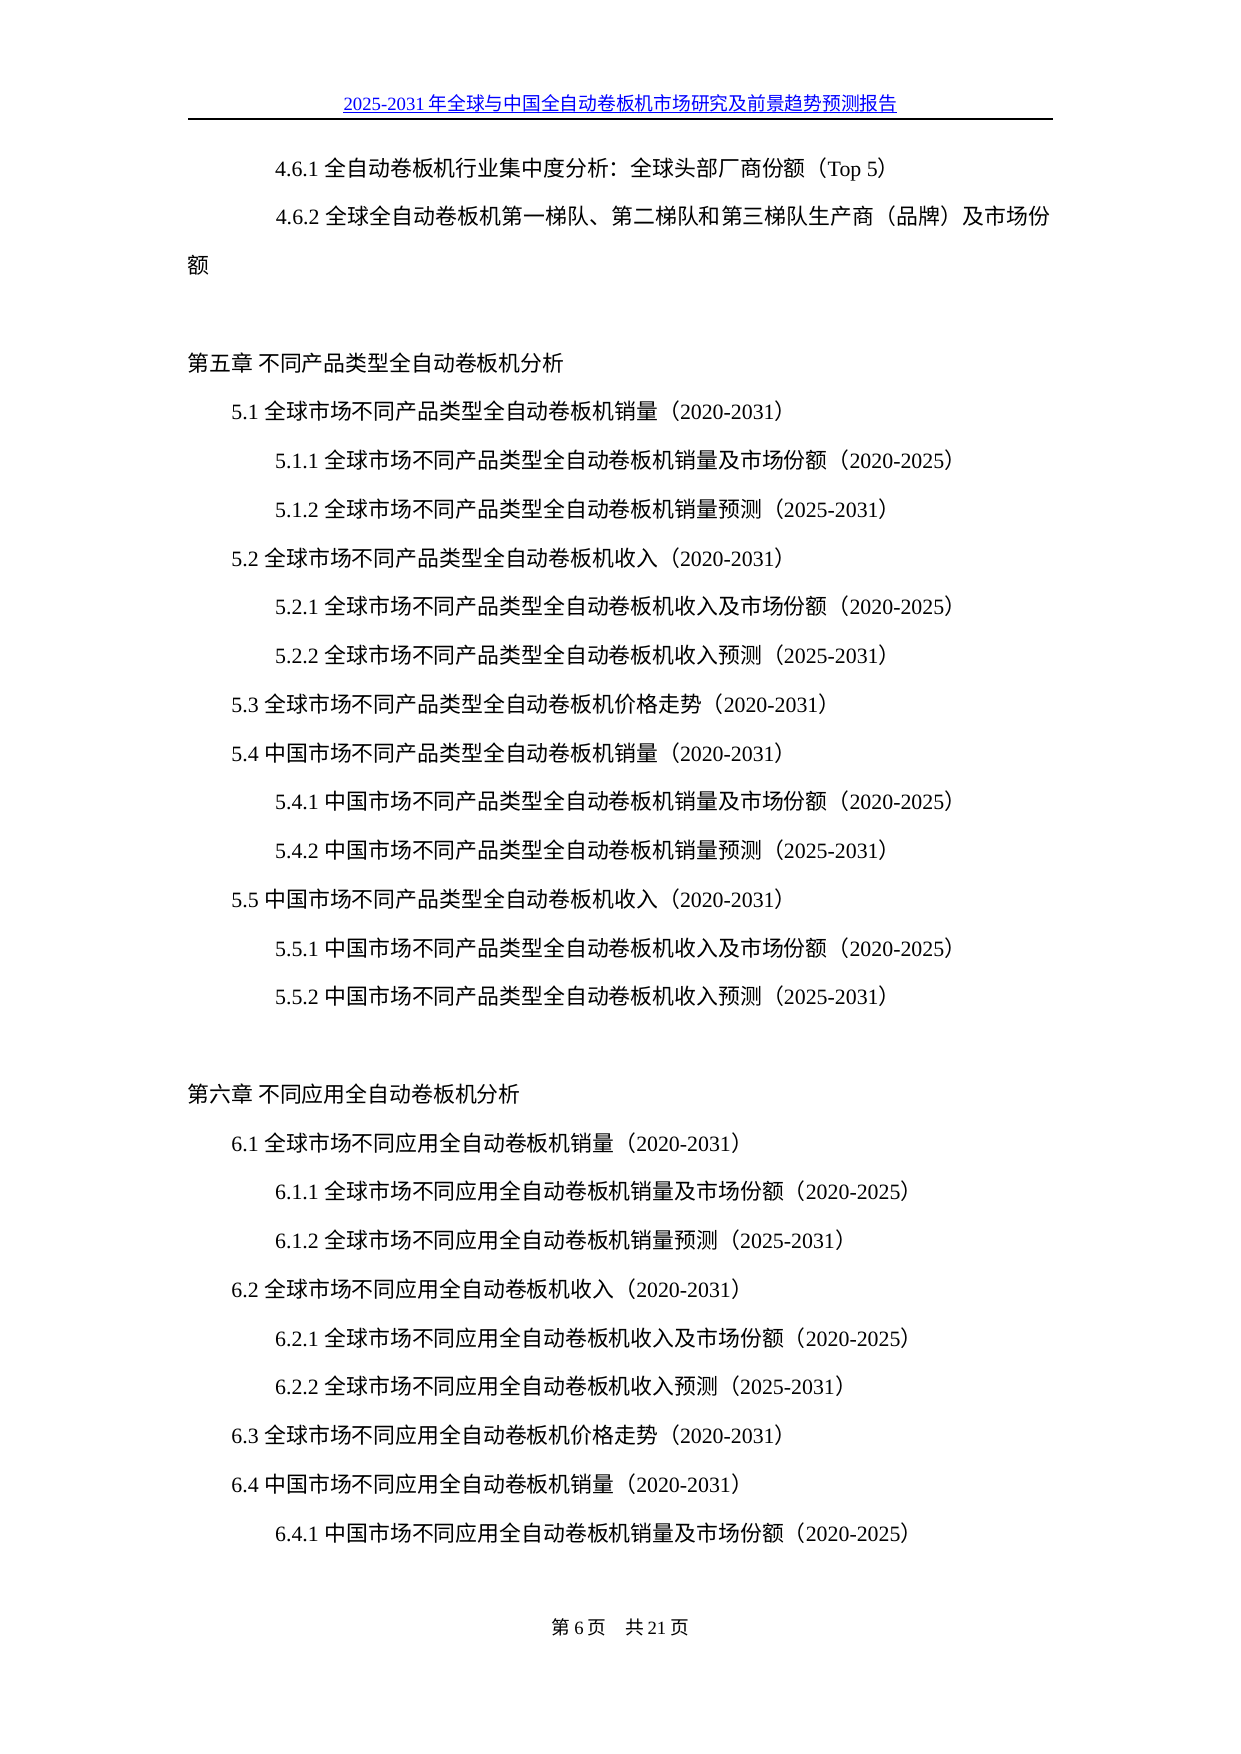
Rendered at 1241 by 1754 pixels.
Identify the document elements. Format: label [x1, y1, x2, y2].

text [187, 150, 1053, 1548]
